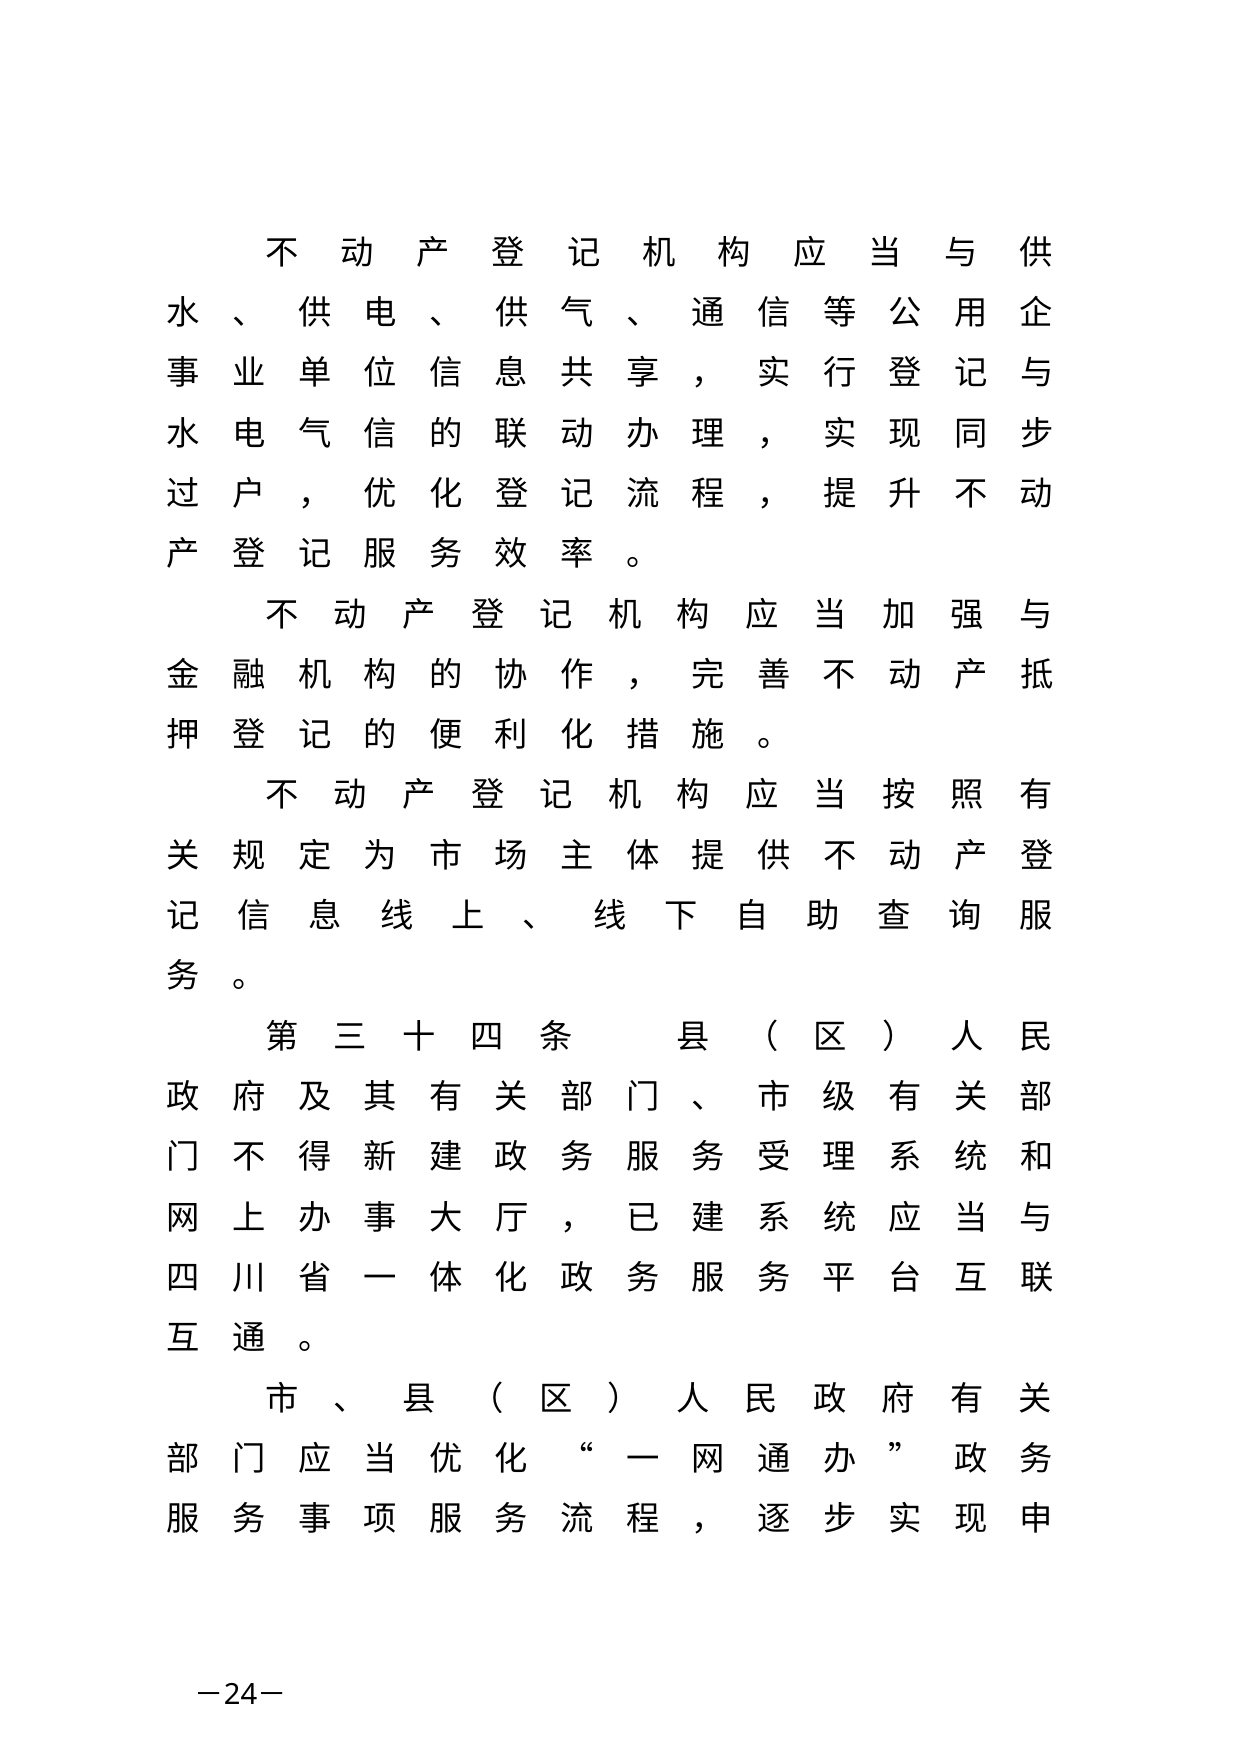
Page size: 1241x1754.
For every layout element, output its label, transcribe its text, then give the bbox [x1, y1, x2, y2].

text 不动产登记机构应当按照有关规定为市场主体提供不动产登记信息线上、线下自助查询服务。 [167, 762, 1085, 1003]
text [167, 1365, 1085, 1546]
text 不动产登记机构应当与供水、供电、供气、通信等公用企事业单位信息共享，实行登记与水电气信的联动办理，实现同步过户，优化登记流程，提升不动产登记服务效率。 [167, 219, 1085, 581]
text 第三十四条 县（区）人民政府及其有关部门、市级有关部门不得新建政务服务受理系统和网上办事大厅，已建系统应当与四川省一体化政务服务平台互联互通。 [167, 1003, 1085, 1365]
text 不动产登记机构应当加强与金融机构的协作，完善不动产抵押登记的便利化措施。 [167, 581, 1085, 762]
